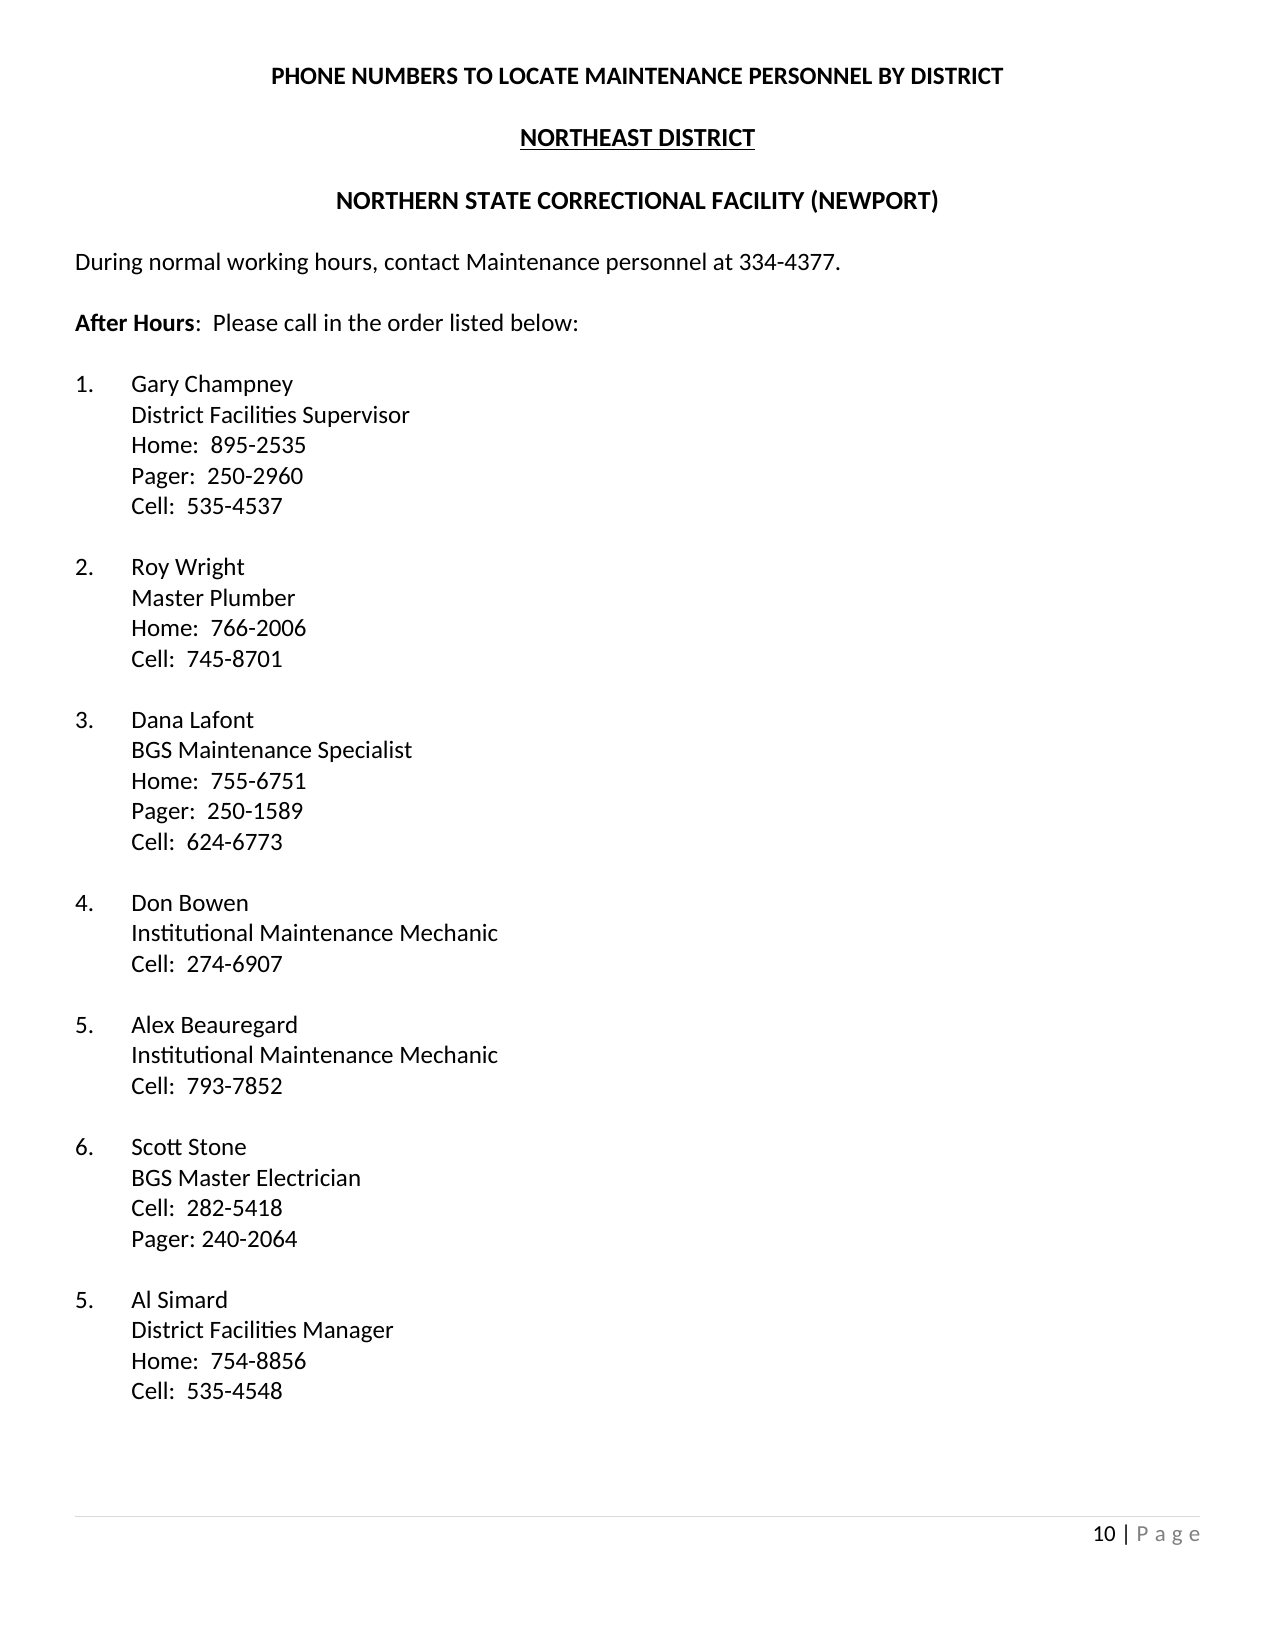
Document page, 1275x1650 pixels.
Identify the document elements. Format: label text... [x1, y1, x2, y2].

text Cell: 745-8701 [75, 643, 1200, 673]
text 2. Roy Wright [75, 551, 1200, 582]
text Institutional Maintenance Mechanic [75, 918, 1200, 948]
text 5. Al Simard [75, 1284, 1200, 1314]
text 5. Alex Beauregard [75, 1009, 1200, 1040]
text NORTHEAST DISTRICT [75, 122, 1200, 153]
text 6. Scott Stone [75, 1131, 1200, 1162]
text Institutional Maintenance Mechanic [75, 1040, 1200, 1070]
text Home: 895-2535 [75, 429, 1200, 460]
text 4. Don Bowen [75, 887, 1200, 918]
text BGS Maintenance Specialist [75, 734, 1200, 765]
text Cell: 535-4548 [75, 1375, 1200, 1406]
text Cell: 282-5418 [75, 1192, 1200, 1223]
text Cell: 274-6907 [75, 948, 1200, 979]
text Pager: 240-2064 [75, 1223, 1200, 1253]
text NORTHERN STATE CORRECTIONAL FACILITY (NEWPORT) [75, 184, 1200, 216]
text Pager: 250-2960 [75, 460, 1200, 490]
text During normal working hours, contact Maintenance personnel at 334-4377. [75, 246, 1200, 277]
text Master Plumber [75, 582, 1200, 612]
text Home: 755-6751 [75, 765, 1200, 796]
text Cell: 535-4537 [75, 490, 1200, 521]
text Home: 754-8856 [75, 1345, 1200, 1375]
text 1. Gary Champney [75, 368, 1200, 399]
text District Facilities Manager [75, 1314, 1200, 1345]
text District Facilities Supervisor [75, 399, 1200, 429]
text Pager: 250-1589 [75, 796, 1200, 826]
text After Hours: Please call in the order listed below: [75, 307, 1200, 338]
text BGS Master Electrician [75, 1162, 1200, 1192]
text Cell: 624-6773 [75, 826, 1200, 857]
text PHONE NUMBERS TO LOCATE MAINTENANCE PERSONNEL BY DISTRICT [75, 61, 1200, 91]
text Home: 766-2006 [75, 612, 1200, 643]
text 3. Dana Lafont [75, 704, 1200, 734]
text Cell: 793-7852 [75, 1070, 1200, 1101]
